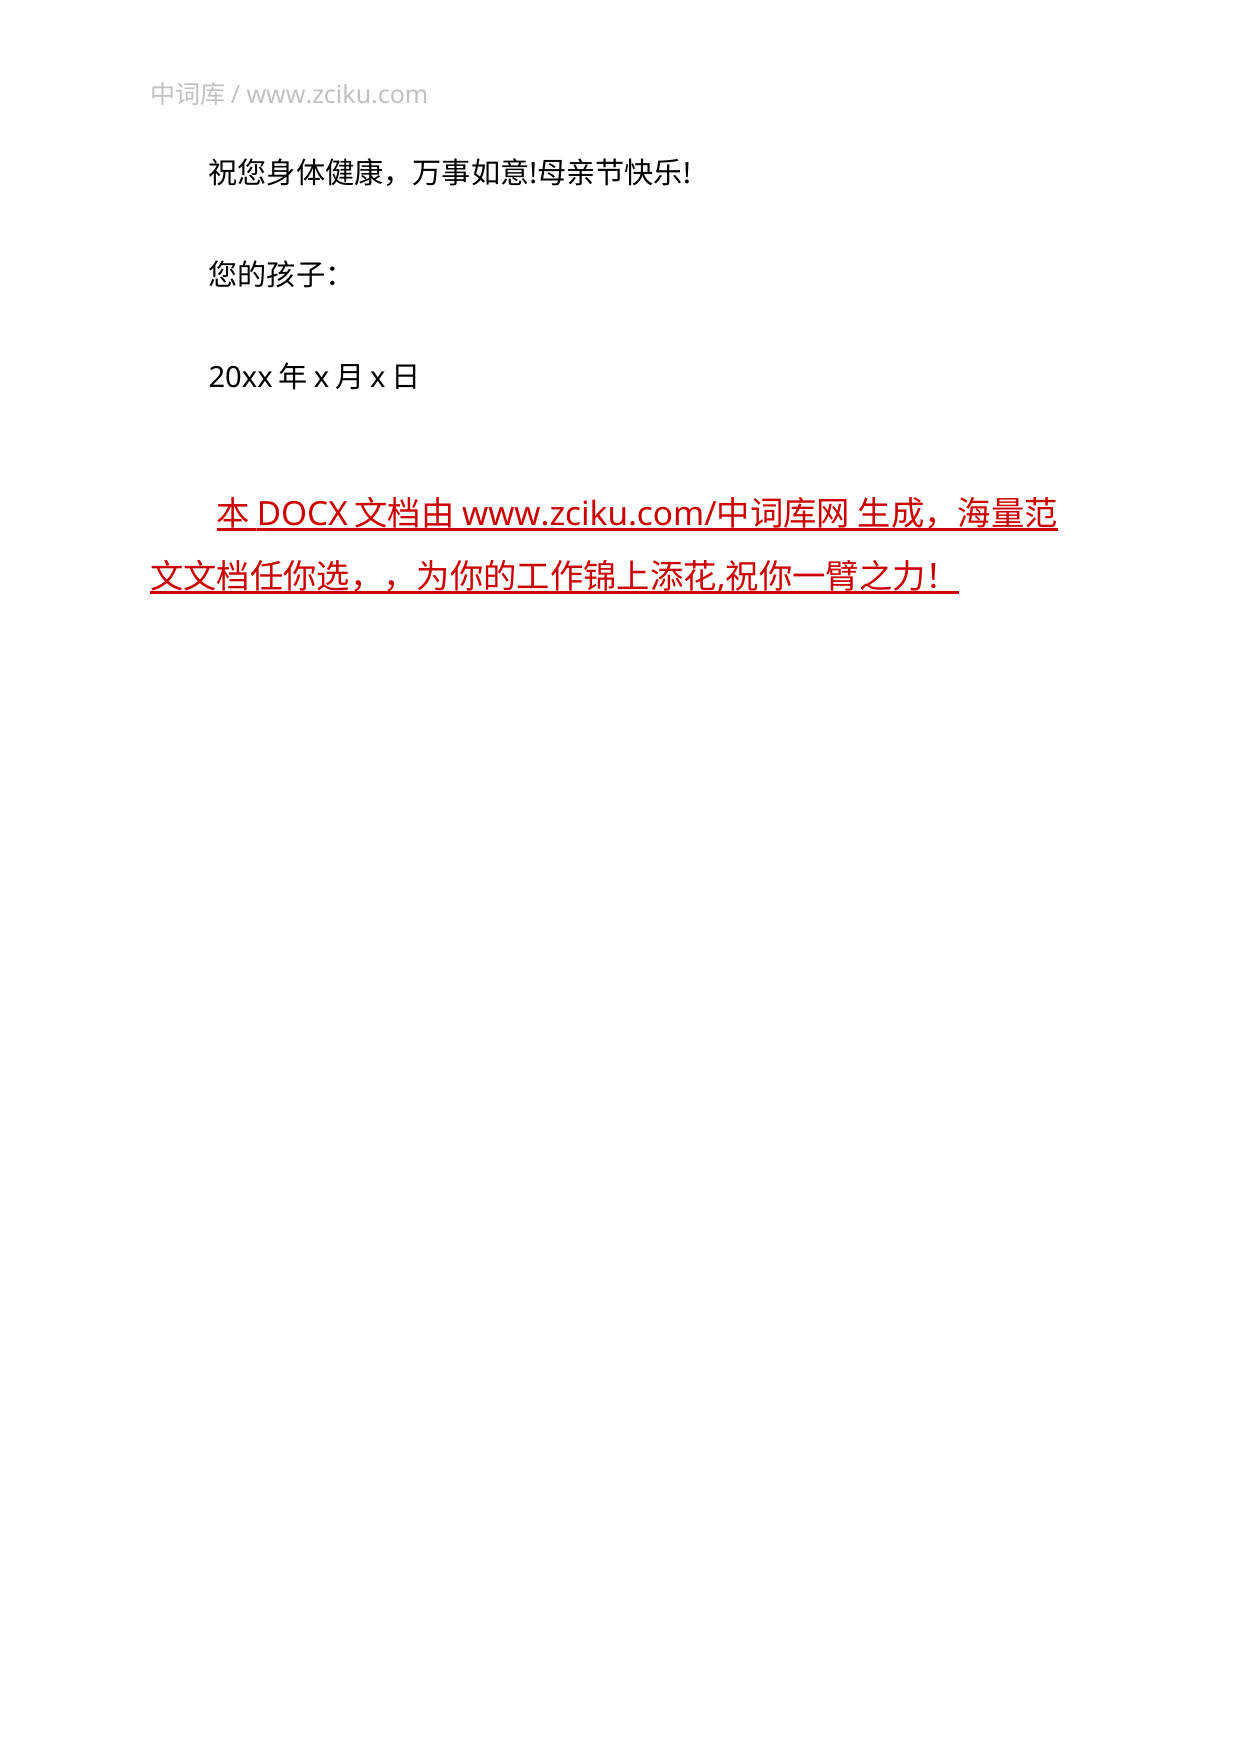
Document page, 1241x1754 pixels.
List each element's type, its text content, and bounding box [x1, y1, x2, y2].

text 您的孩子： [150, 252, 1090, 294]
text 本DOCX文档由 www.zciku.com/中词库网 生成，海量范文文档任你选，，为你的工作锦上添花,祝你一臂之力！ [150, 487, 1090, 598]
text 祝您身体健康，万事如意!母亲节快乐! [150, 150, 1090, 192]
text 20xx年x月x日 [150, 354, 1090, 396]
